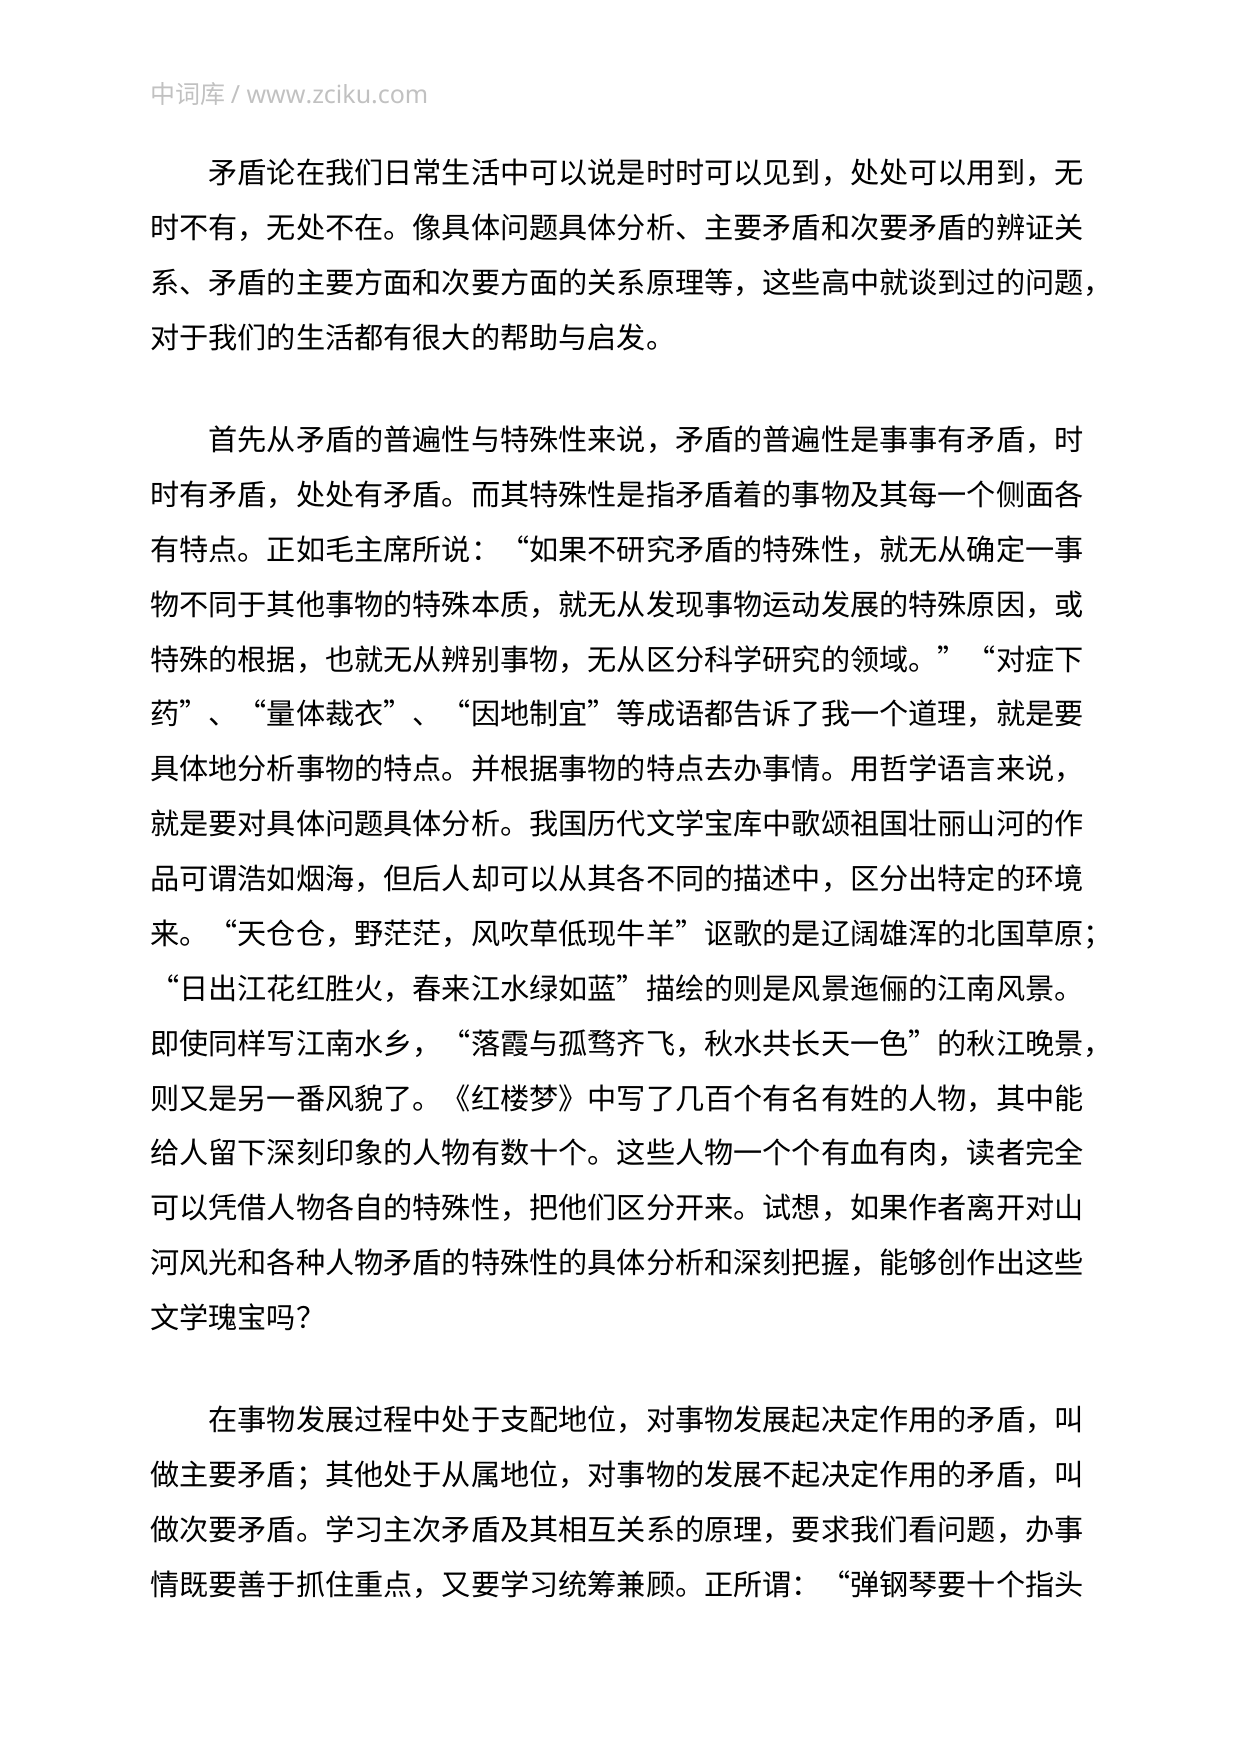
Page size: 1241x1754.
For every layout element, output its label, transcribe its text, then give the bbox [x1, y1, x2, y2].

text 首先从矛盾的普遍性与特殊性来说，矛盾的普遍性是事事有矛盾，时时有矛盾，处处有矛盾。而其特殊性是指矛盾着的事物及其每一个侧面各有特点。正如毛主席所说：“如果不研究矛盾的特殊性，就无从确定一事物不同于其他事物的特殊本质，就无从发现事物运动发展的特殊原因，或特殊的根据，也就无从辨别事物，无从区分科学研究的领域。”“对症下药”、“量体裁衣”、“因地制宜”等成语都告诉了我一个道理，就是要具体地分析事物的特点。并根据事物的特点去办事情。用哲学语言来说，就是要对具体问题具体分析。我国历代文学宝库中歌颂祖国壮丽山河的作品可谓浩如烟海，但后人却可以从其各不同的描述中，区分出特定的环境来。“天仓仓，野茫茫，风吹草低现牛羊”讴歌的是辽阔雄浑的北国草原；“日出江花红胜火，春来江水绿如蓝”描绘的则是风景迤俪的江南风景。即使同样写江南水乡，“落霞与孤骛齐飞，秋水共长天一色”的秋江晚景，则又是另一番风貌了。《红楼梦》中写了几百个有名有姓的人物，其中能给人留下深刻印象的人物有数十个。这些人物一个个有血有肉，读者完全可以凭借人物各自的特殊性，把他们区分开来。试想，如果作者离开对山河风光和各种人物矛盾的特殊性的具体分析和深刻把握，能够创作出这些文学瑰宝吗？ [150, 416, 1090, 1337]
text 矛盾论在我们日常生活中可以说是时时可以见到，处处可以用到，无时不有，无处不在。像具体问题具体分析、主要矛盾和次要矛盾的辨证关系、矛盾的主要方面和次要方面的关系原理等，这些高中就谈到过的问题，对于我们的生活都有很大的帮助与启发。 [150, 150, 1090, 357]
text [150, 1397, 1090, 1603]
